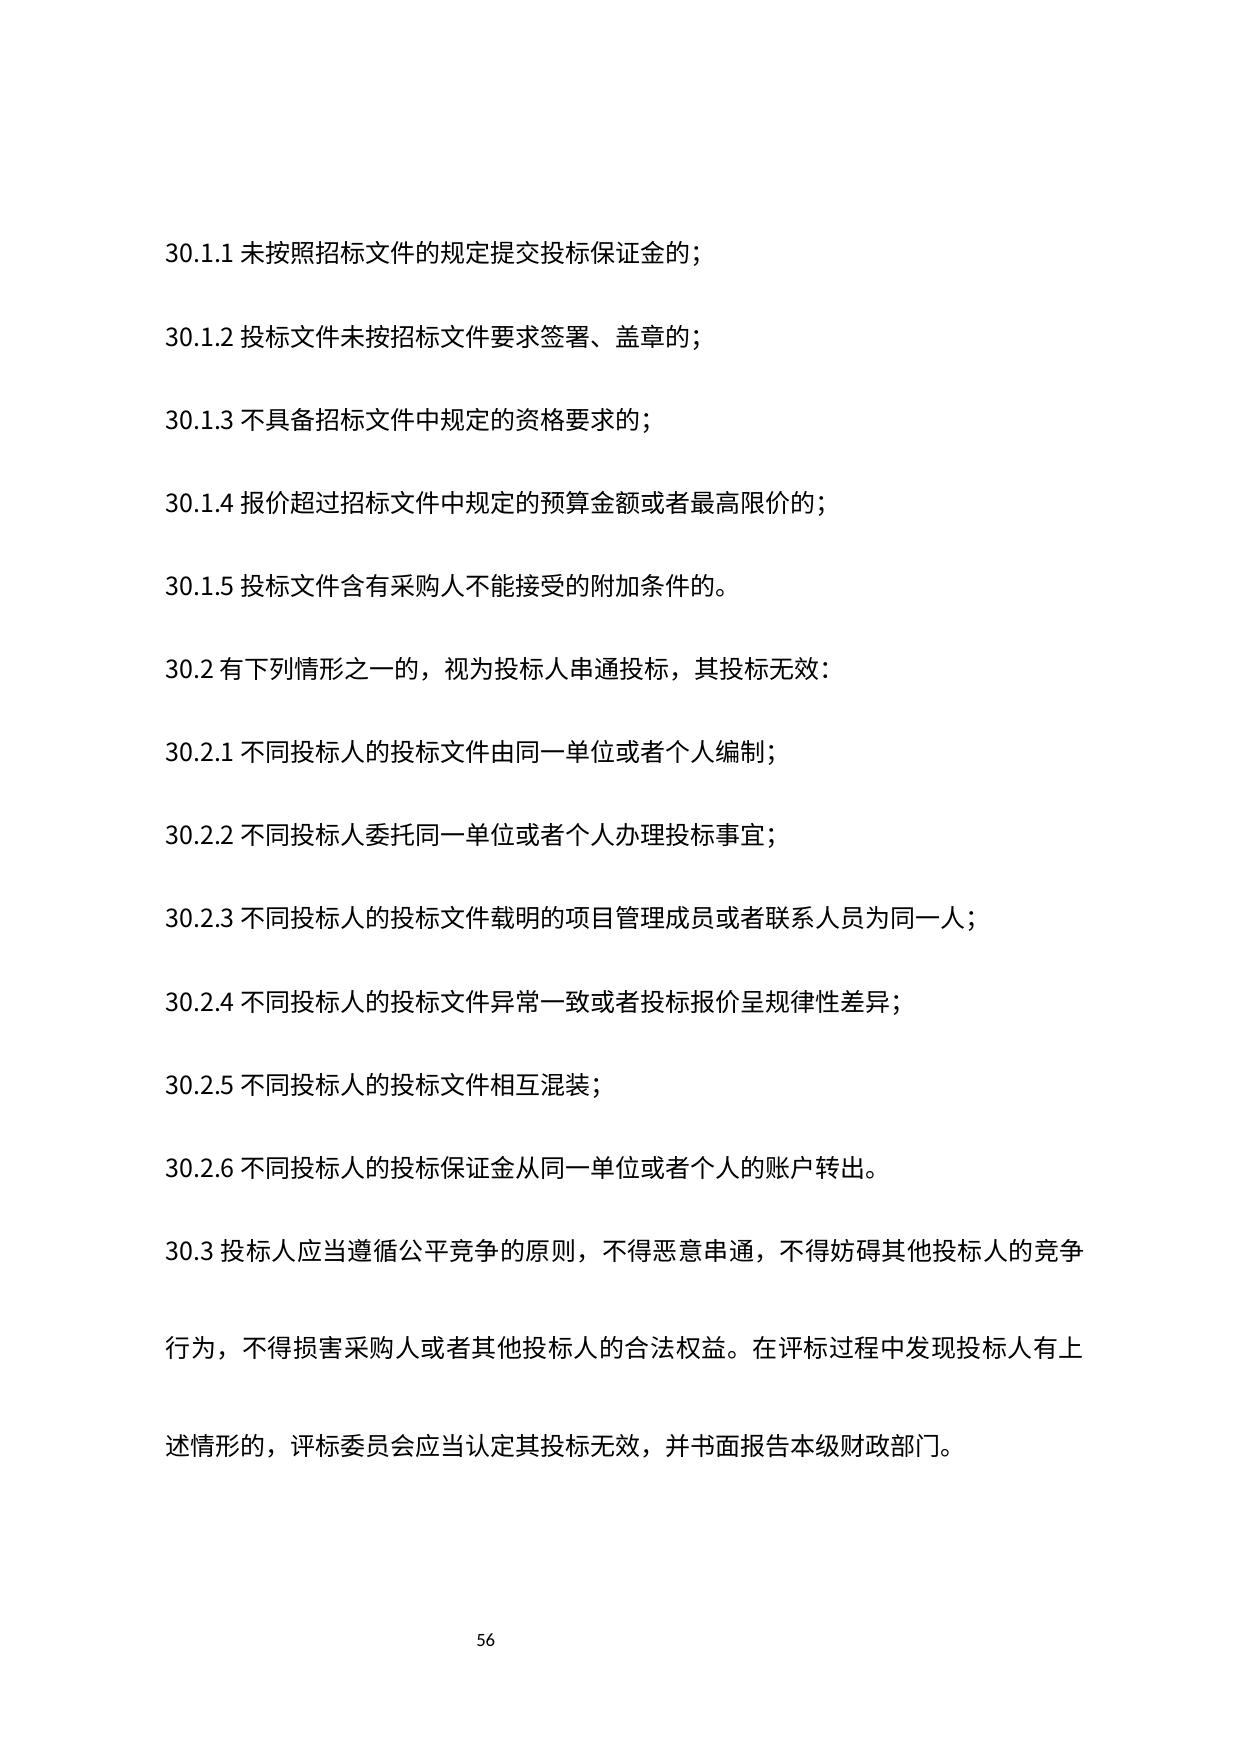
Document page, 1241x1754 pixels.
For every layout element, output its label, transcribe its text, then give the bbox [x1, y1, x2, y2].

text 30.2.1 不同投标人的投标文件由同一单位或者个人编制； [165, 718, 1087, 783]
text 30.2.3 不同投标人的投标文件载明的项目管理成员或者联系人员为同一人； [165, 884, 1087, 949]
text 30.1.3 不具备招标文件中规定的资格要求的； [165, 386, 1087, 451]
text 30.1.1 未按照招标文件的规定提交投标保证金的； [165, 219, 1087, 284]
text 30.2.2 不同投标人委托同一单位或者个人办理投标事宜； [165, 801, 1087, 866]
text 30.1.5 投标文件含有采购人不能接受的附加条件的。 [165, 552, 1087, 617]
text 30.1.4 报价超过招标文件中规定的预算金额或者最高限价的； [165, 469, 1087, 534]
text 30.2 有下列情形之一的，视为投标人串通投标，其投标无效： [165, 635, 1087, 700]
text 30.2.4 不同投标人的投标文件异常一致或者投标报价呈规律性差异； [165, 968, 1087, 1033]
text 30.1.2 投标文件未按招标文件要求签署、盖章的； [165, 303, 1087, 368]
text 30.3 投标人应当遵循公平竞争的原则，不得恶意串通，不得妨碍其他投标人的竞争行为，不得损害采购人或者其他投标人的合法权益。在评标过程中发现投标人有上述情形的，评标委员会应当认定其投标无效，并书面报告本级财政部门。 [165, 1217, 1087, 1477]
text 30.2.6 不同投标人的投标保证金从同一单位或者个人的账户转出。 [165, 1134, 1087, 1199]
text 30.2.5 不同投标人的投标文件相互混装； [165, 1051, 1087, 1116]
